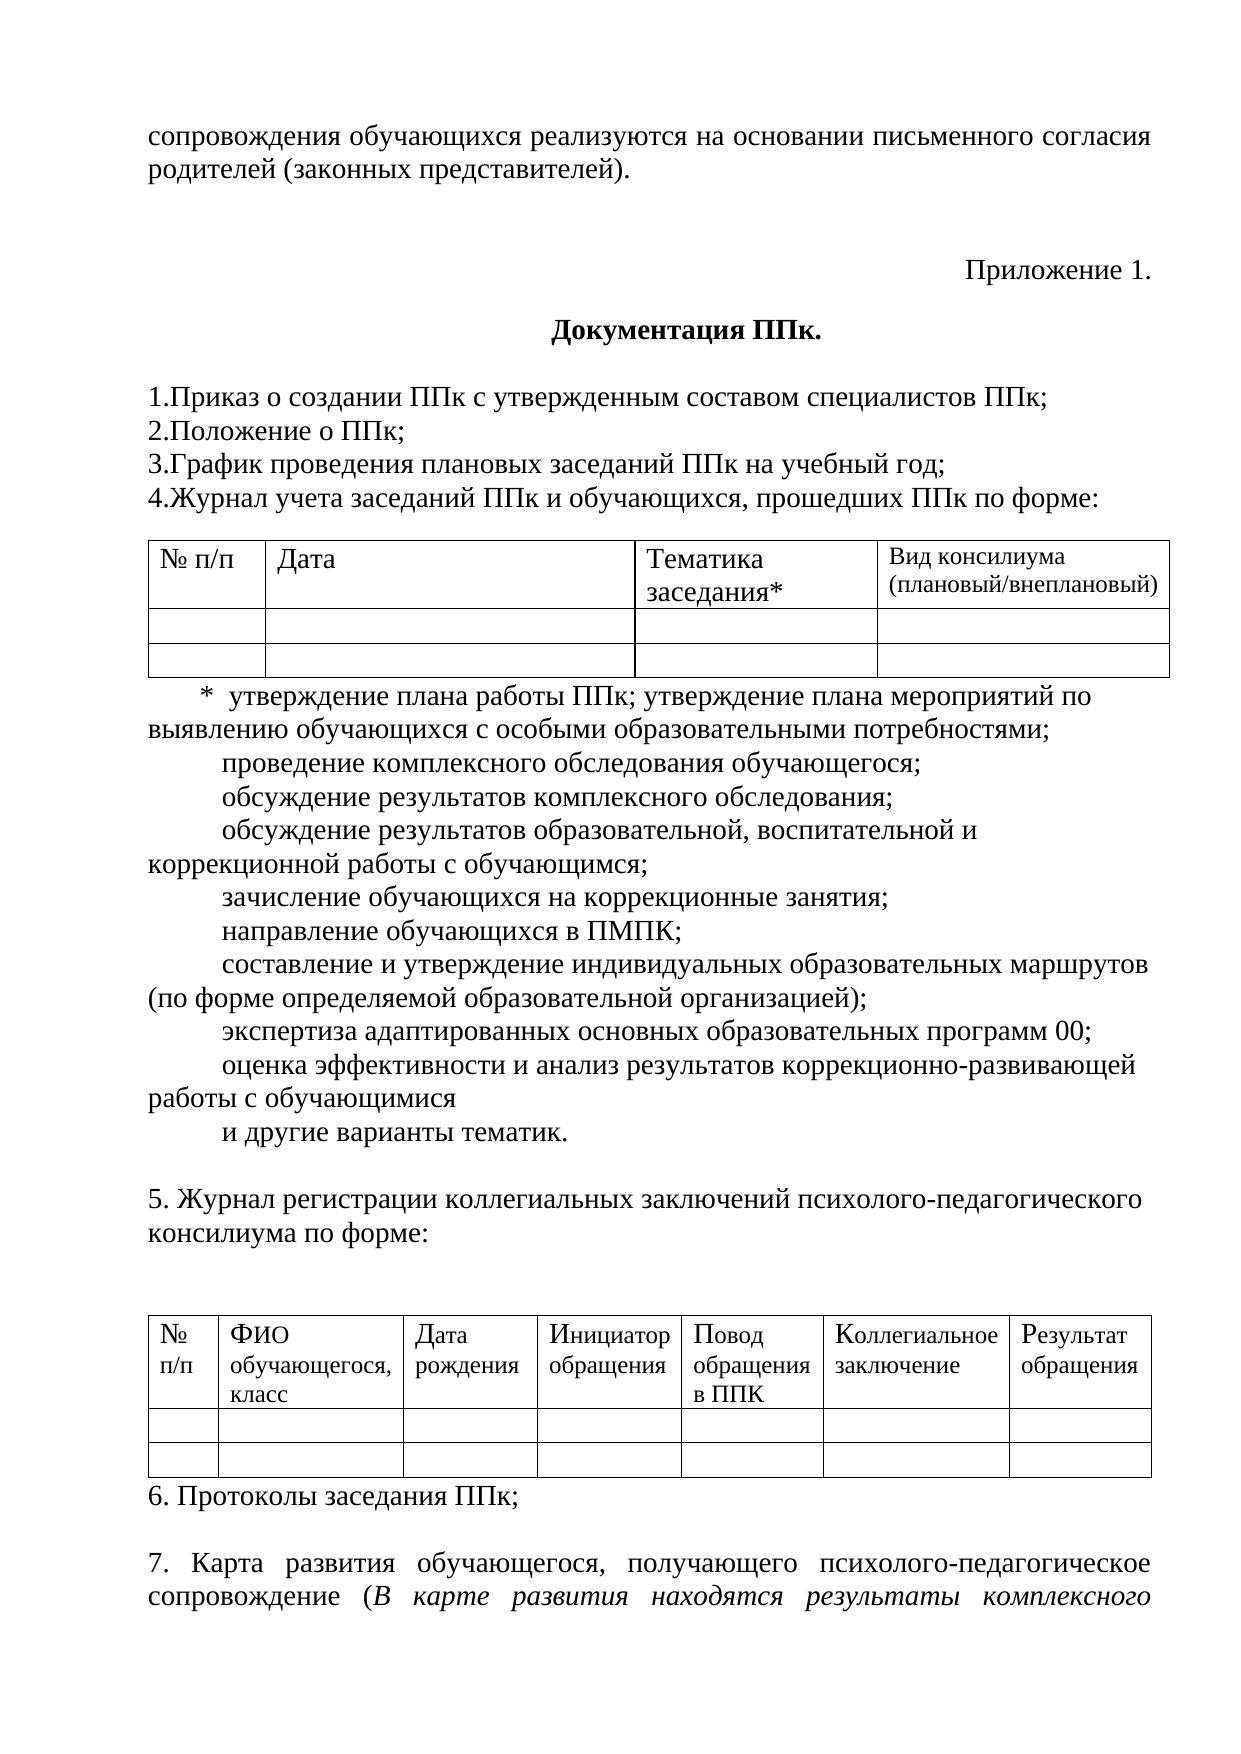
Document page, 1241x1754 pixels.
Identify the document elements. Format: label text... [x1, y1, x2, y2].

table_cell [1010, 1409, 1151, 1442]
table_header ФИО обучающегося, класс [219, 1316, 403, 1407]
list * утверждение плана работы ППк; утверждение плана мероприятий по выявлению обучающихся с особыми образовательными потребностями; [148, 678, 1152, 745]
table_header Дата рождения [404, 1316, 537, 1407]
table_header Повод обращения в ППК [682, 1316, 823, 1407]
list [148, 1511, 1152, 1612]
table_cell [149, 1409, 218, 1442]
table_header Инициатор обращения [538, 1316, 681, 1407]
table_cell [878, 644, 1169, 677]
table_header Результат обращения [1010, 1316, 1151, 1407]
table_cell [824, 1409, 1009, 1442]
list направление обучающихся в ПМПК; [148, 913, 1152, 946]
table_header № п/п [149, 541, 265, 608]
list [148, 118, 1152, 185]
table_header Вид консилиума (плановый/внеплановый) [878, 541, 1169, 608]
table_cell [538, 1409, 681, 1442]
list оценка эффективности и анализ результатов коррекционно-развивающей работы с обучающимися [148, 1047, 1152, 1114]
table_header Тематика заседания* [636, 541, 877, 608]
list экспертиза адаптированных основных образовательных программ 00; [148, 1013, 1152, 1047]
table_cell [538, 1443, 681, 1477]
list и другие варианты тематик. [148, 1114, 1152, 1148]
table_cell [149, 1443, 218, 1477]
list обсуждение результатов комплексного обследования; [148, 779, 1152, 812]
table_cell [682, 1443, 823, 1477]
table_cell [1010, 1443, 1151, 1477]
table_cell [266, 609, 634, 642]
list Документация ППк. [148, 312, 1152, 346]
table_cell [682, 1409, 823, 1442]
table_cell [149, 609, 265, 642]
table_cell [149, 644, 265, 677]
table_cell [636, 644, 877, 677]
list зачисление обучающихся на коррекционные занятия; [148, 879, 1152, 913]
table_cell [824, 1443, 1009, 1477]
table_header № п/п [149, 1316, 218, 1407]
table_cell [636, 609, 877, 642]
table_header Дата [266, 541, 634, 608]
table_cell [266, 644, 634, 677]
list 1.Приказ о создании ППк с утвержденным составом специалистов ППк; 2.Положение о ППк; 3.График проведения плановых заседаний ППк на учебный год; 4.Журнал учета заседаний ППк и обучающихся, прошедших ППк по форме: [148, 379, 1152, 513]
list 6. Протоколы заседания ППк; [148, 1478, 1152, 1511]
table_cell [404, 1443, 537, 1477]
table_header Коллегиальное заключение [824, 1316, 1009, 1407]
table_cell [219, 1443, 403, 1477]
list проведение комплексного обследования обучающегося; [148, 745, 1152, 779]
table_cell [878, 609, 1169, 642]
list составление и утверждение индивидуальных образовательных маршрутов (по форме определяемой образовательной организацией); [148, 946, 1152, 1013]
table_cell [404, 1409, 537, 1442]
table_cell [219, 1409, 403, 1442]
list Приложение 1. [148, 252, 1152, 286]
list 5. Журнал регистрации коллегиальных заключений психолого-педагогического консилиума по форме: [148, 1148, 1152, 1248]
list обсуждение результатов образовательной, воспитательной и коррекционной работы с обучающимся; [148, 812, 1152, 879]
